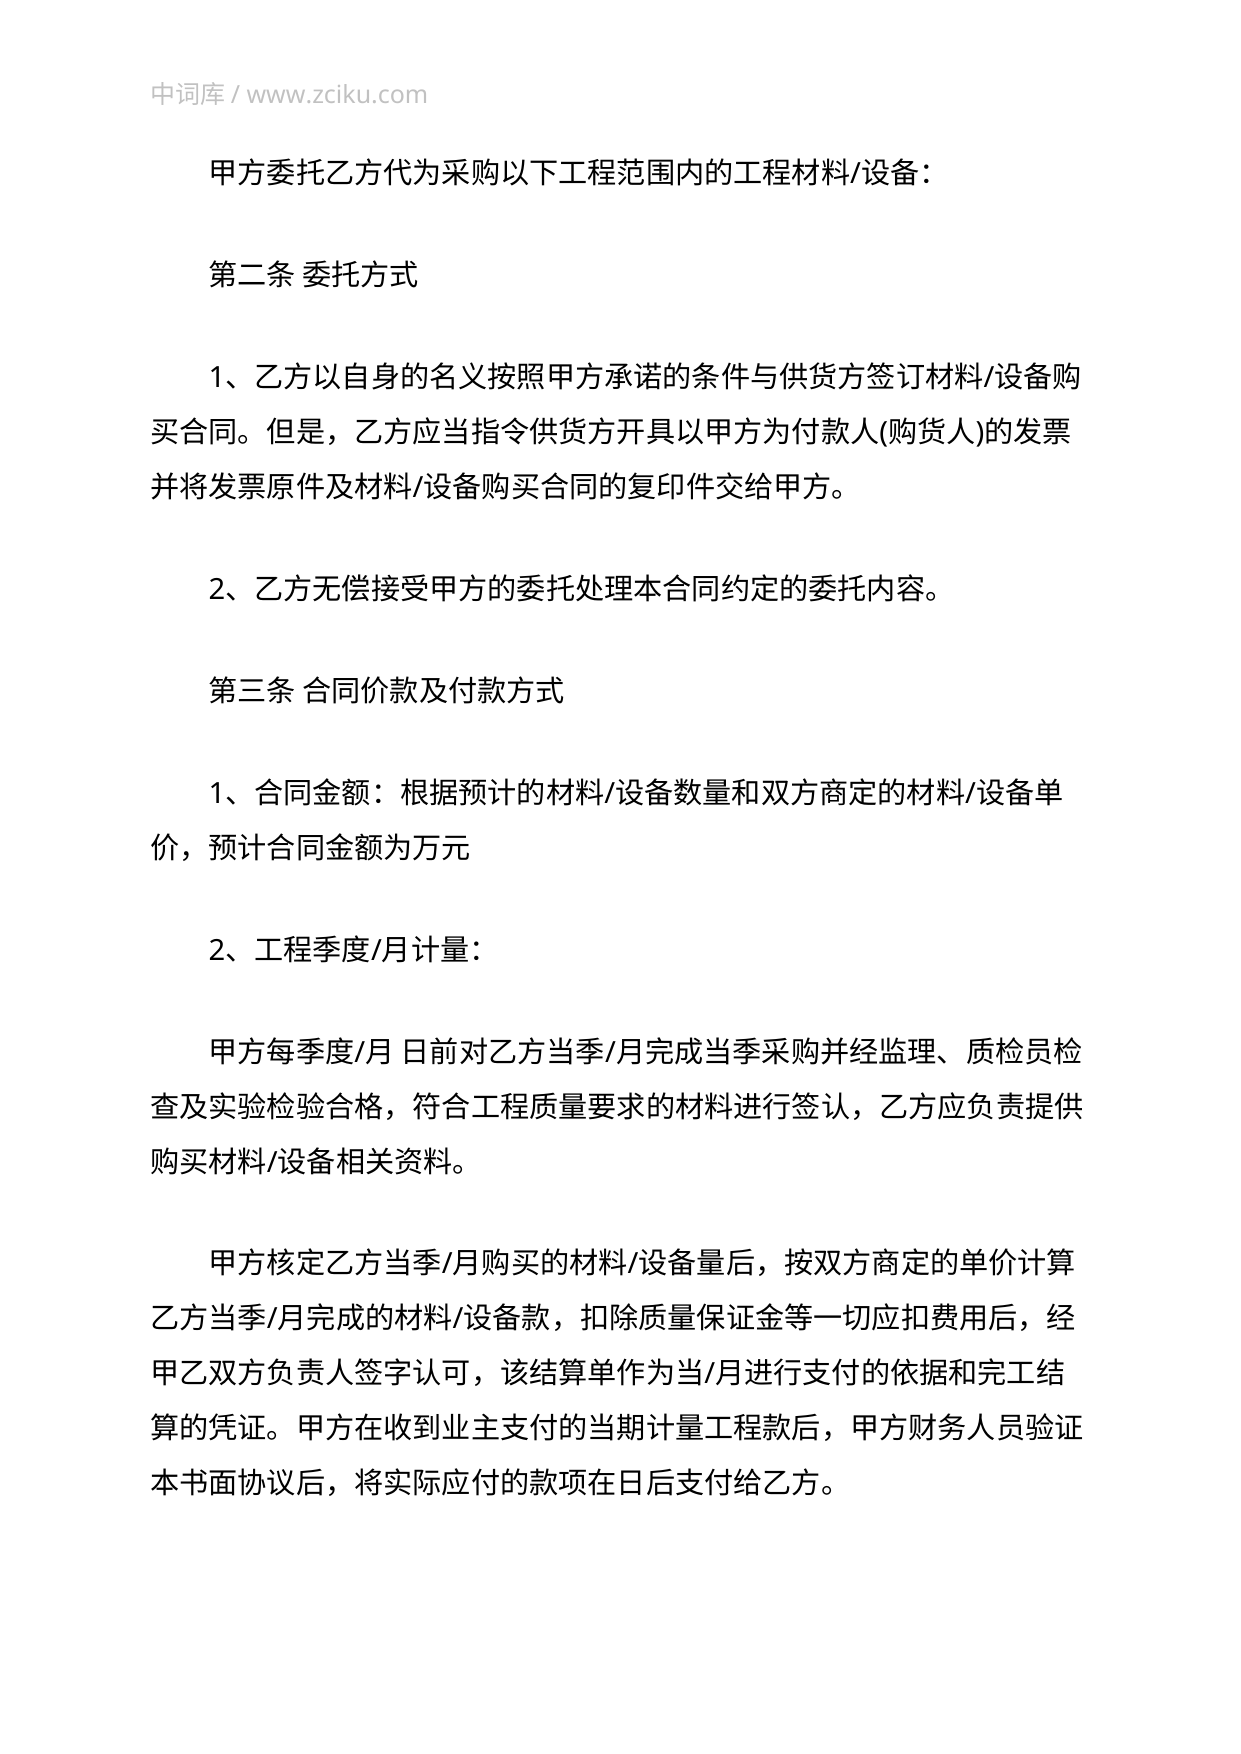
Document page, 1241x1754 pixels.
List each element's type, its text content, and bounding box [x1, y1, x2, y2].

text 甲方委托乙方代为采购以下工程范围内的工程材料/设备： [150, 150, 1090, 192]
text 第三条 合同价款及付款方式 [150, 668, 1090, 710]
text 甲方每季度/月 日前对乙方当季/月完成当季采购并经监理、质检员检查及实验检验合格，符合工程质量要求的材料进行签认，乙方应负责提供购买材料/设备相关资料。 [150, 1028, 1090, 1181]
text 2、工程季度/月计量： [150, 926, 1090, 969]
text 1、乙方以自身的名义按照甲方承诺的条件与供货方签订材料/设备购买合同。但是，乙方应当指令供货方开具以甲方为付款人(购货人)的发票并将发票原件及材料/设备购买合同的复印件交给甲方。 [150, 354, 1090, 506]
text 1、合同金额：根据预计的材料/设备数量和双方商定的材料/设备单价，预计合同金额为万元 [150, 769, 1090, 867]
text 2、乙方无偿接受甲方的委托处理本合同约定的委托内容。 [150, 566, 1090, 608]
text 第二条 委托方式 [150, 252, 1090, 294]
text 甲方核定乙方当季/月购买的材料/设备量后，按双方商定的单价计算乙方当季/月完成的材料/设备款，扣除质量保证金等一切应扣费用后，经甲乙双方负责人签字认可，该结算单作为当/月进行支付的依据和完工结算的凭证。甲方在收到业主支付的当期计量工程款后，甲方财务人员验证本书面协议后，将实际应付的款项在日后支付给乙方。 [150, 1240, 1090, 1502]
